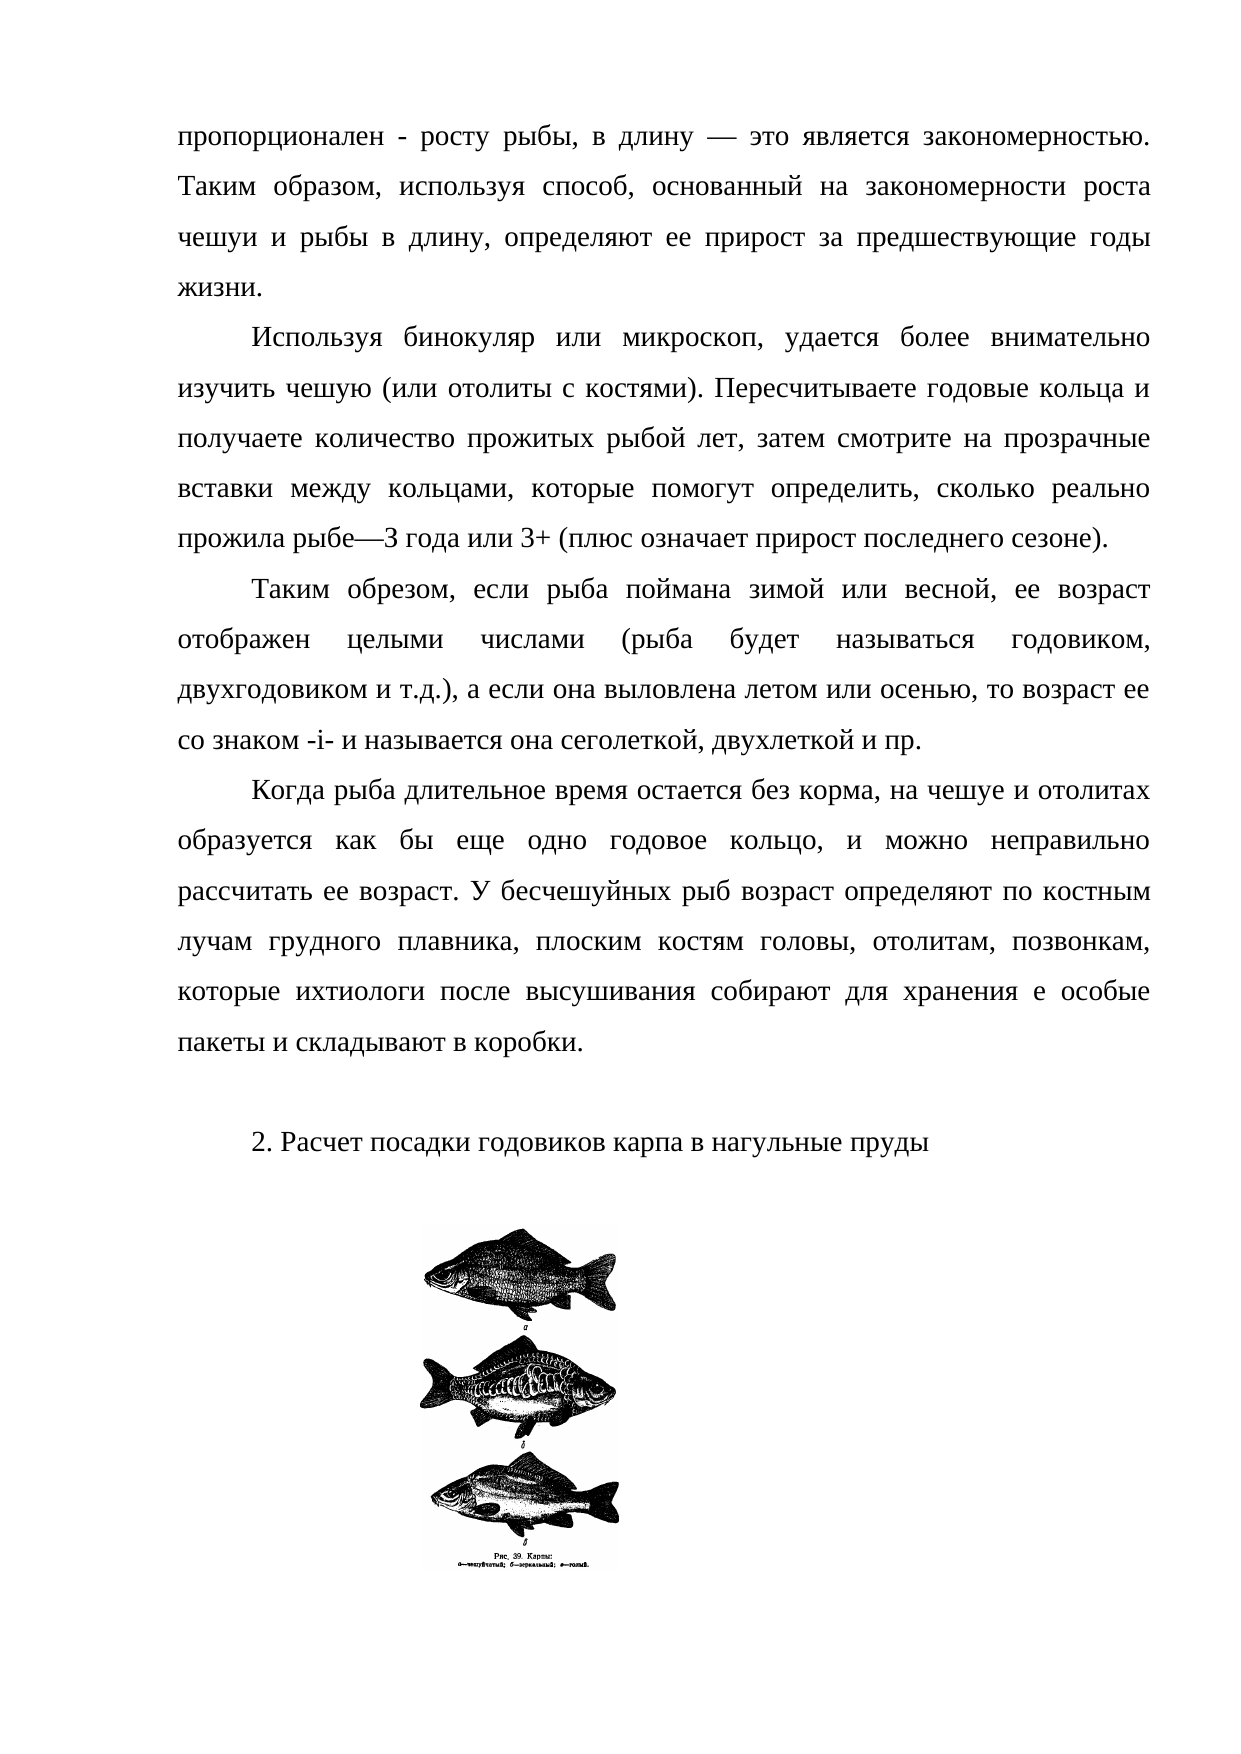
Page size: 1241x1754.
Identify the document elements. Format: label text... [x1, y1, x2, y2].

text 2. Расчет посадки годовиков карпа в нагульные пруды [177, 1124, 1152, 1158]
text Используя бинокуляр или микроскоп, удается более внимательно изучить чешую (или отолиты с костями). Пересчитываете годовые кольца и получаете количество прожитых рыбой лет, затем смотрите на прозрачные вставки между кольцами, которые помогут определить, сколько реально прожила рыбе—З года или 3+ (плюс означает прирост последнего сезоне). [177, 319, 1152, 554]
text Таким обрезом, если рыба поймана зимой или весной, ее возраст отображен целыми числами (рыба будет называться годовиком, двухгодовиком и т.д.), а если она выловлена летом или осенью, то возраст ее со знаком -i- и называется она сеголеткой, двухлеткой и пр. [177, 571, 1152, 755]
picture [420, 1224, 619, 1572]
text Когда рыба длительное время остается без корма, на чешуе и отолитах образуется как бы еще одно годовое кольцо, и можно неправильно рассчитать ее возраст. У бесчешуйных рыб возраст определяют по костным лучам грудного плавника, плоским костям головы, отолитам, позвонкам, которые ихтиологи после высушивания собирают для хранения е особые пакеты и складывают в коробки. [177, 772, 1152, 1057]
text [177, 118, 1152, 303]
